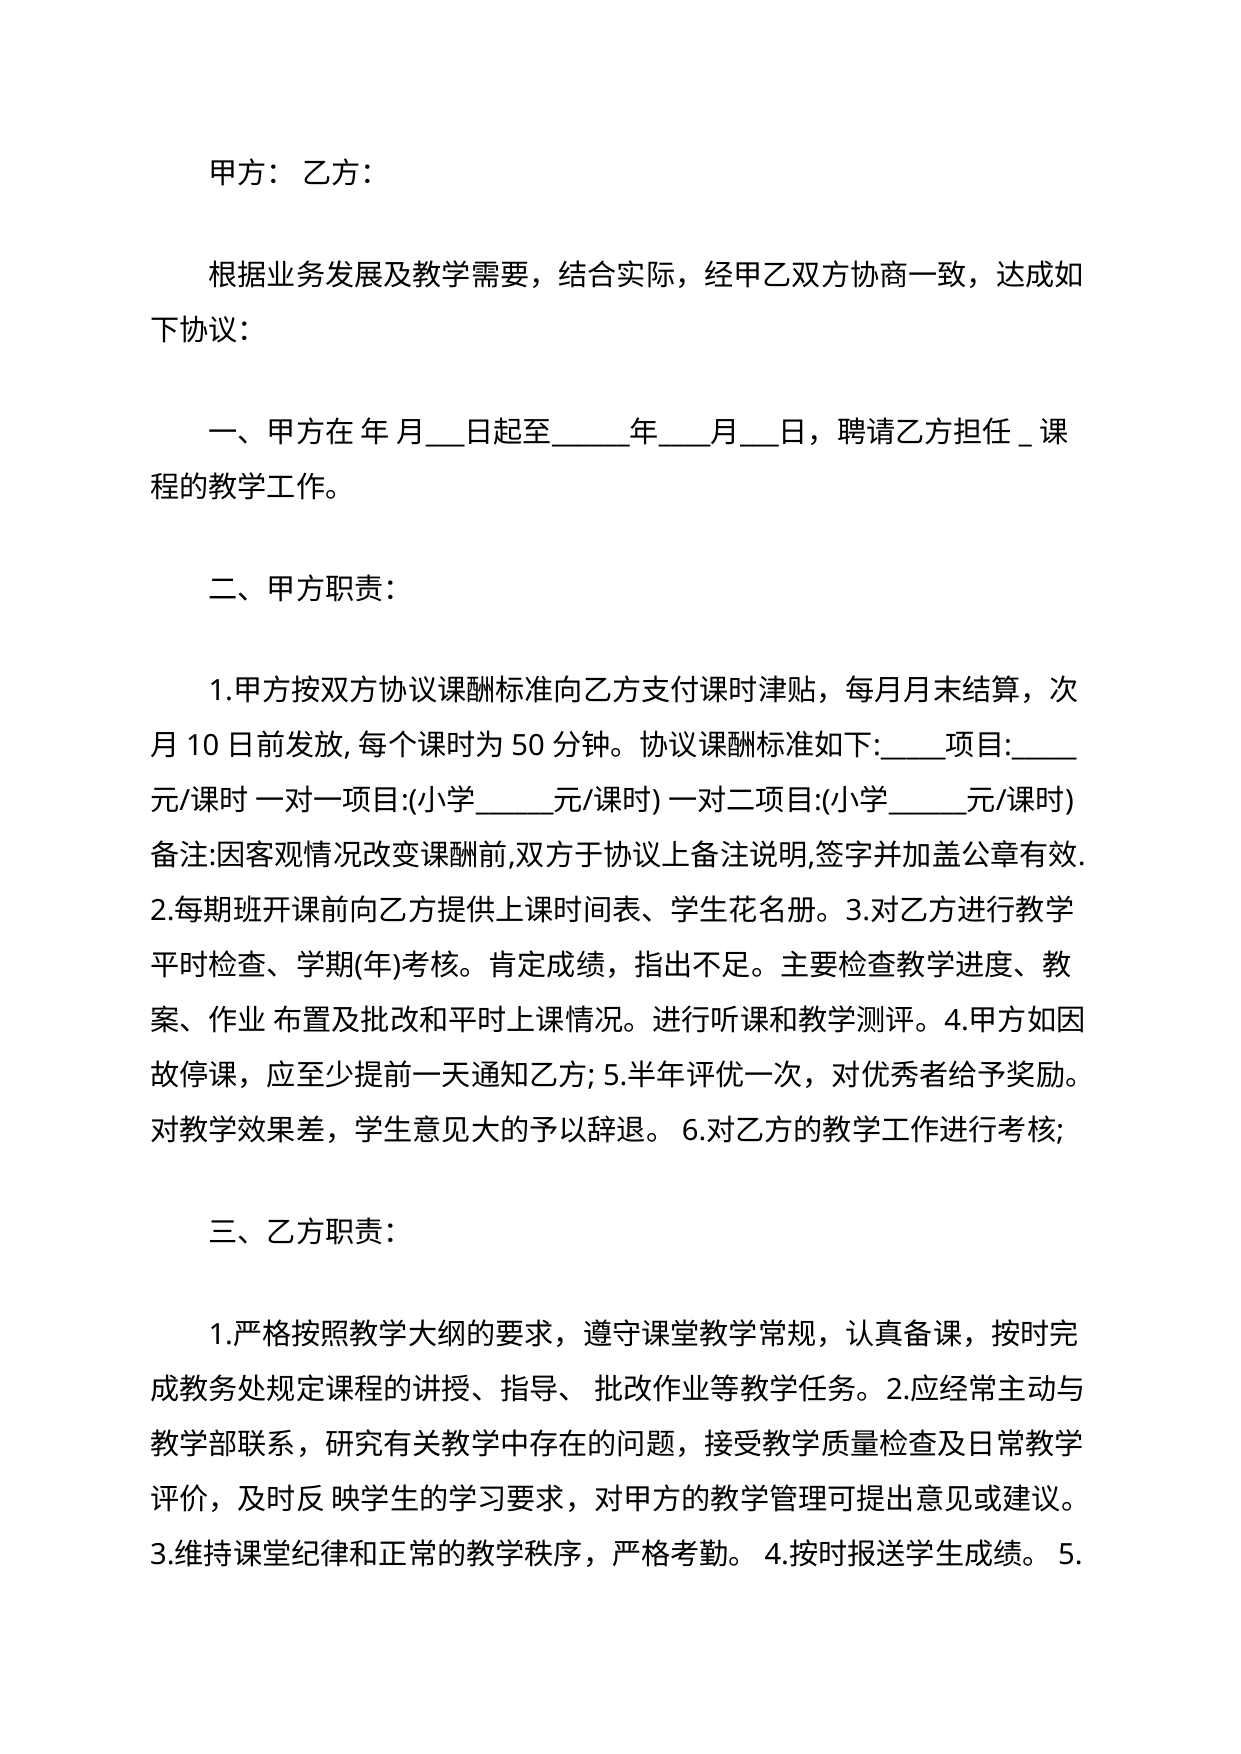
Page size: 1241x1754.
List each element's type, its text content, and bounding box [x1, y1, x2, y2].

text 三、乙方职责： [150, 1209, 1090, 1251]
text 1.甲方按双方协议课酬标准向乙方支付课时津贴，每月月末结算，次月 10 日前发放, 每个课时为 50 分钟。协议课酬标准如下:_____项目:_____元/课时 一对一项目:(小学______元/课时) 一对二项目:(小学______元/课时)备注:因客观情况改变课酬前,双方于协议上备注说明,签字并加盖公章有效. 2.每期班开课前向乙方提供上课时间表、学生花名册。3.对乙方进行教学平时检查、学期(年)考核。肯定成绩，指出不足。主要检查教学进度、教案、作业 布置及批改和平时上课情况。进行听课和教学测评。4.甲方如因故停课，应至少提前一天通知乙方; 5.半年评优一次，对优秀者给予奖励。对教学效果差，学生意见大的予以辞退。 6.对乙方的教学工作进行考核; [150, 667, 1090, 1149]
text 二、甲方职责： [150, 565, 1090, 607]
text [150, 1311, 1090, 1573]
text 根据业务发展及教学需要，结合实际，经甲乙双方协商一致，达成如下协议： [150, 252, 1090, 349]
text 一、甲方在 年 月___日起至______年____月___日，聘请乙方担任 _ 课程的教学工作。 [150, 408, 1090, 506]
text 甲方： 乙方： [150, 150, 1090, 192]
